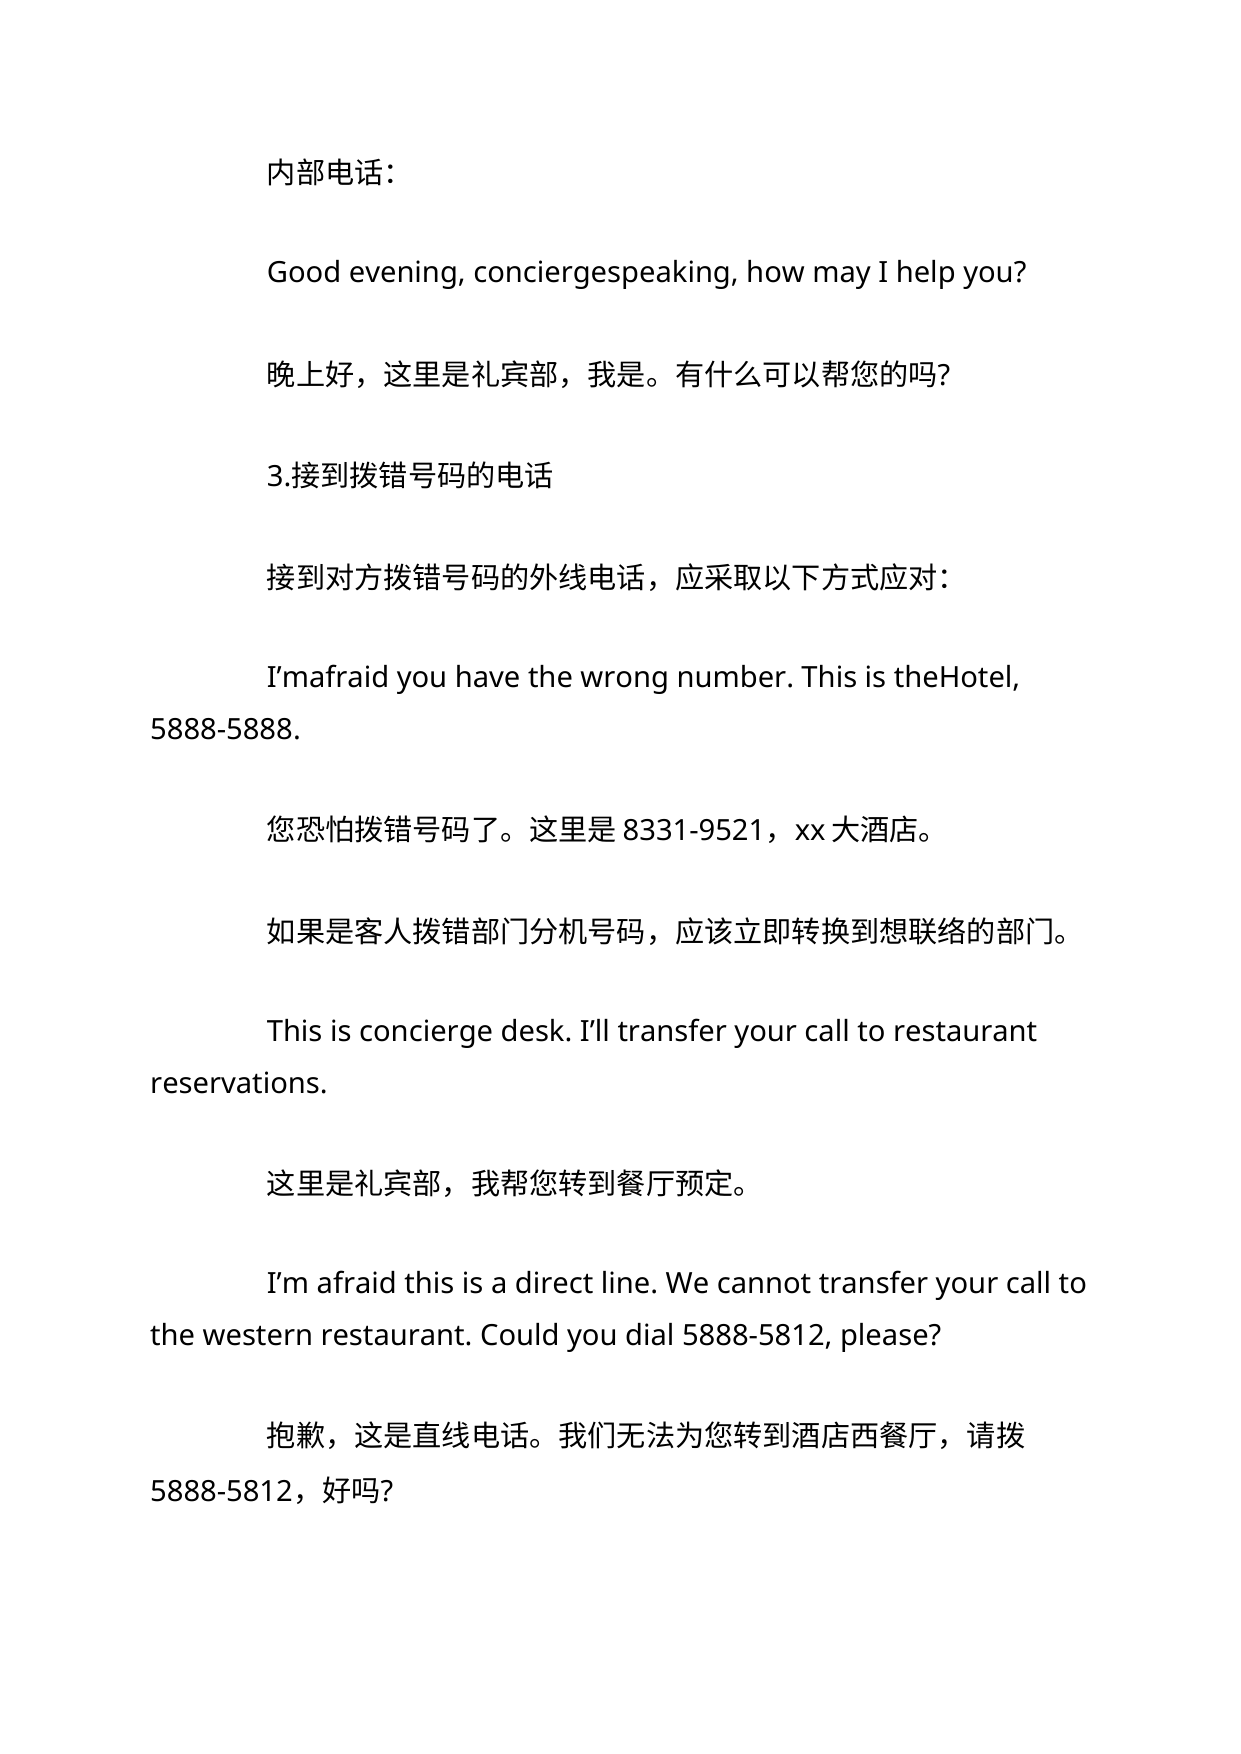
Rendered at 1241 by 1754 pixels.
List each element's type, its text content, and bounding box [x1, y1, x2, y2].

text I’m afraid this is a direct line. We cannot transfer your call to the western restaurant. Could you dial 5888-5812, please? [150, 1262, 1090, 1353]
text 3.接到拨错号码的电话 [150, 453, 1090, 495]
text 如果是客人拨错部门分机号码，应该立即转换到想联络的部门。 [150, 909, 1090, 951]
text 内部电话： [150, 150, 1090, 192]
text I’mafraid you have the wrong number. This is theHotel, 5888-5888. [150, 657, 1090, 748]
text 接到对方拨错号码的外线电话，应采取以下方式应对： [150, 555, 1090, 597]
text 抱歉，这是直线电话。我们无法为您转到酒店西餐厅，请拨5888-5812，好吗? [150, 1412, 1090, 1509]
text 晚上好，这里是礼宾部，我是。有什么可以帮您的吗? [150, 351, 1090, 393]
text 这里是礼宾部，我帮您转到餐厅预定。 [150, 1161, 1090, 1203]
text 您恐怕拨错号码了。这里是8331-9521，xx大酒店。 [150, 807, 1090, 849]
text This is concierge desk. I’ll transfer your call to restaurant reservations. [150, 1011, 1090, 1102]
text Good evening, conciergespeaking, how may I help you? [150, 252, 1090, 291]
